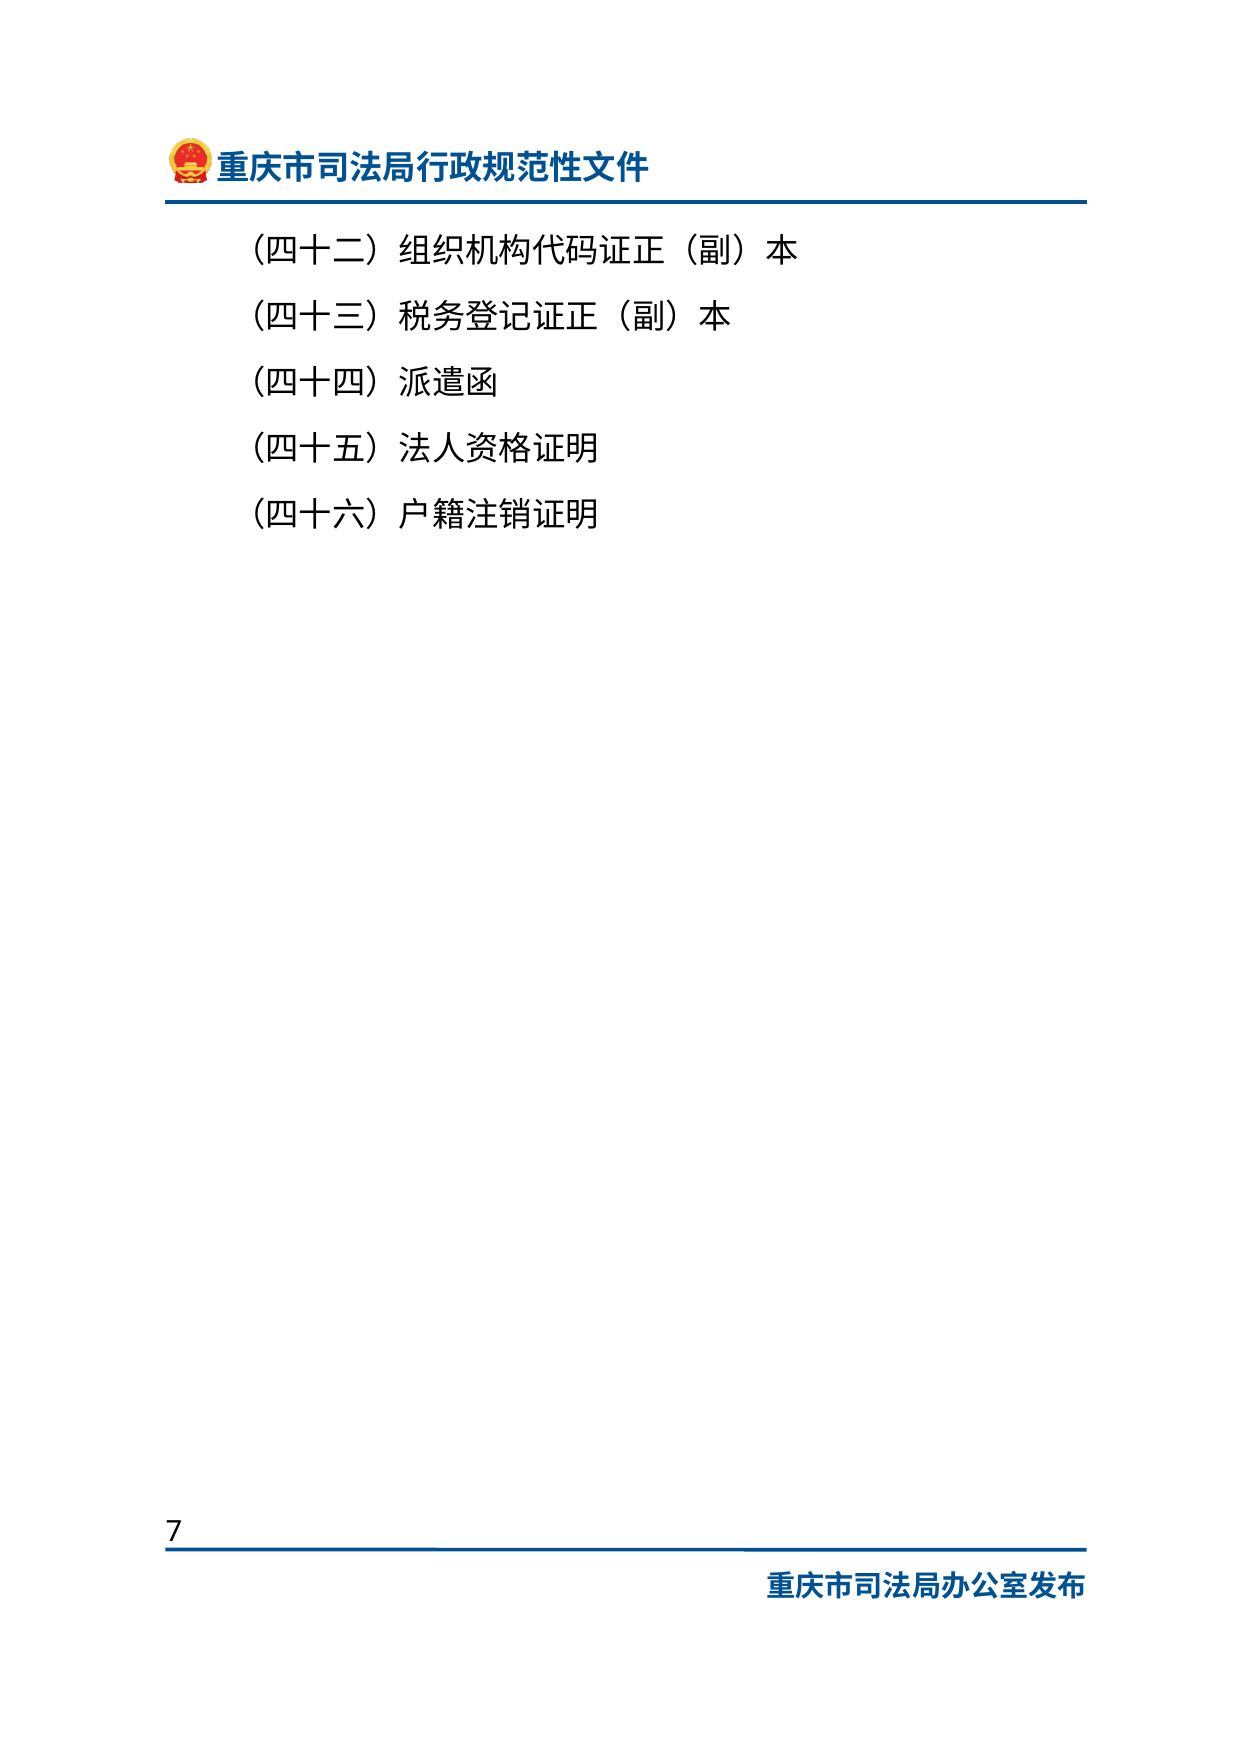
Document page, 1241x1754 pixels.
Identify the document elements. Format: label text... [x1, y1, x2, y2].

text （四十二）组织机构代码证正（副）本 [165, 215, 1087, 281]
text （四十三）税务登记证正（副）本 [165, 281, 1087, 347]
text （四十六）户籍注销证明 [165, 479, 1087, 544]
picture [165, 136, 216, 187]
text （四十五）法人资格证明 [165, 413, 1087, 479]
text （四十四）派遣函 [165, 347, 1087, 413]
